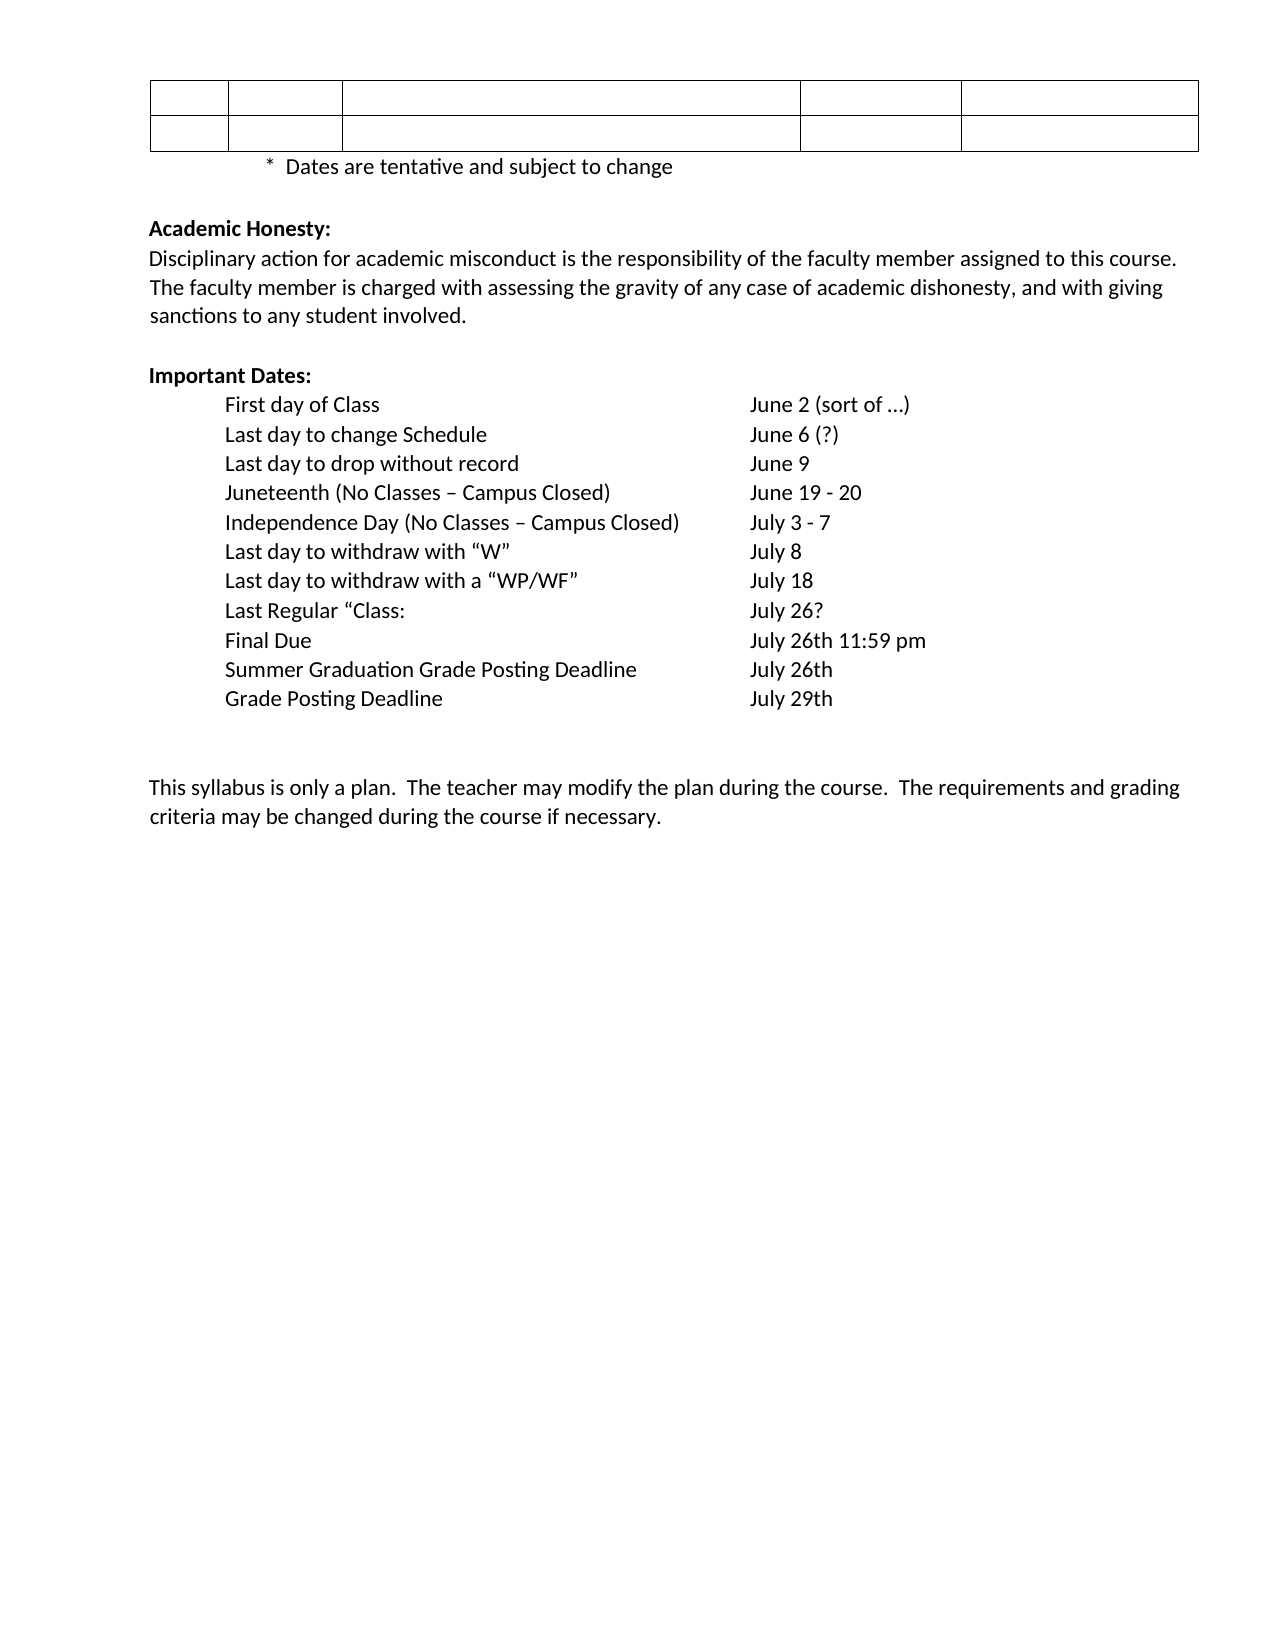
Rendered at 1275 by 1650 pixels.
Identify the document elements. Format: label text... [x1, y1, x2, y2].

table_cell [229, 116, 342, 151]
text First day of Class June 2 (sort of …) [148, 390, 1198, 418]
text Last day to change Schedule June 6 (?) [148, 420, 1198, 448]
table_cell [962, 116, 1198, 151]
text * Dates are tentative and subject to change [150, 152, 1198, 180]
text Academic Honesty: [148, 214, 1198, 242]
table_cell [151, 81, 228, 115]
table_cell [962, 81, 1198, 115]
text Juneteenth (No Classes – Campus Closed) June 19 - 20 [148, 478, 1198, 507]
table_cell [801, 81, 961, 115]
text Important Dates: [148, 361, 1198, 389]
table_cell [801, 116, 961, 151]
text Grade Posting Deadline July 29th [148, 684, 1198, 712]
text Disciplinary action for academic misconduct is the responsibility of the faculty member assigned to this course. The faculty member is charged with assessing the gravity of any case of academic dishonesty, and with giving sanctions to any student involved. [148, 244, 1198, 330]
table_cell [343, 81, 800, 115]
text Last day to withdraw with a “WP/WF” July 18 [150, 567, 1198, 595]
text Last day to drop without record June 9 [148, 449, 1198, 477]
table_cell [151, 116, 228, 151]
text Last Regular “Class: July 26? [148, 596, 1198, 624]
text Final Due July 26th 11:59 pm [148, 626, 1198, 654]
table_cell [343, 116, 800, 151]
text Summer Graduation Grade Posting Deadline July 26th [148, 655, 1198, 683]
table_cell [229, 81, 342, 115]
text This syllabus is only a plan. The teacher may modify the plan during the course. The requirements and grading criteria may be changed during the course if necessary. [148, 773, 1198, 830]
text Independence Day (No Classes – Campus Closed) July 3 - 7 [148, 508, 1198, 536]
text Last day to withdraw with “W” July 8 [148, 537, 1198, 565]
